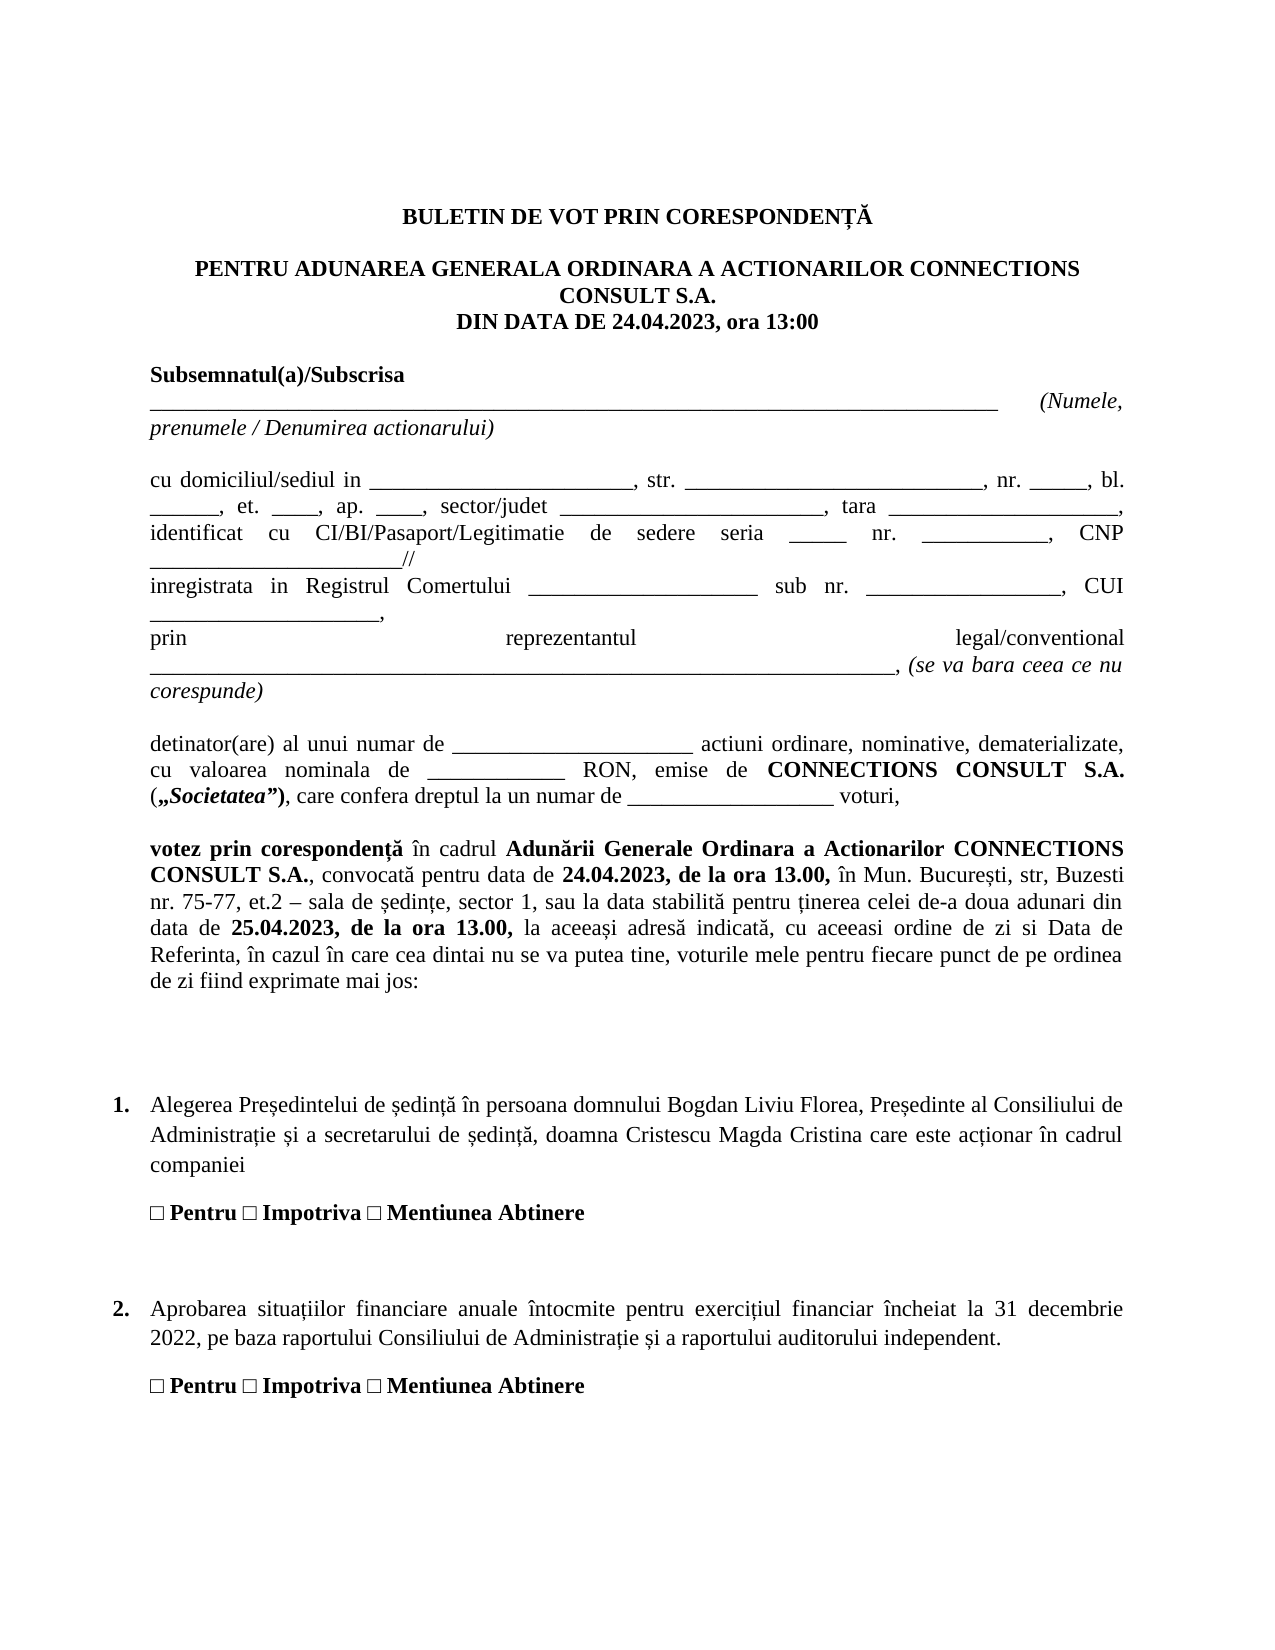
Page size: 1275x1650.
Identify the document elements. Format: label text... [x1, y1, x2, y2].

text detinator(are) al unui numar de _____________________ actiuni ordinare, nominative, dematerializate, cu valoarea nominala de ____________ RON, emise de CONNECTIONS CONSULT S.A. („Societatea”), care confera dreptul la un numar de __________________ voturi, [150, 730, 1125, 809]
text DIN DATA DE 24.04.2023, ora 13:00 [150, 308, 1125, 334]
text cu domiciliul/sediul in _______________________, str. __________________________, nr. _____, bl. ______, et. ____, ap. ____, sector/judet _______________________, tara ____________________, identificat cu CI/BI/Pasaport/Legitimatie de sedere seria _____ nr. ___________, CNP ______________________// [150, 466, 1125, 572]
text votez prin corespondență în cadrul Adunării Generale Ordinara a Actionarilor CONNECTIONS CONSULT S.A., convocată pentru data de 24.04.2023, de la ora 13.00, în Mun. București, str, Buzesti nr. 75-77, et.2 – sala de ședințe, sector 1, sau la data stabilită pentru ținerea celei de-a doua adunari din data de 25.04.2023, de la ora 13.00, la aceeași adresă indicată, cu aceeasi ordine de zi si Data de Referinta, în cazul în care cea dintai nu se va putea tine, voturile mele pentru fiecare punct de pe ordinea de zi fiind exprimate mai jos: [150, 835, 1125, 993]
list □ Pentru □ Impotriva □ Mentiunea Abtinere [150, 1196, 1125, 1226]
text Subsemnatul(a)/Subscrisa __________________________________________________________________________ (Numele, prenumele / Denumirea actionarului) [150, 361, 1125, 440]
list Alegerea Președintelui de ședință în persoana domnului Bogdan Liviu Florea, Președinte al Consiliului de Administrație și a secretarului de ședință, doamna Cristescu Magda Cristina care este acționar în cadrul companiei [112, 1089, 1125, 1178]
text BULETIN DE VOT PRIN CORESPONDENȚĂ [150, 203, 1125, 229]
list Aprobarea situațiilor financiare anuale întocmite pentru exercițiul financiar încheiat la 31 decembrie 2022, pe baza raportului Consiliului de Administrație și a raportului auditorului independent. [112, 1292, 1125, 1352]
text prin reprezentantul legal/conventional _________________________________________________________________, (se va bara ceea ce nu corespunde) [150, 624, 1125, 703]
text PENTRU ADUNAREA GENERALA ORDINARA A ACTIONARILOR CONNECTIONS CONSULT S.A. [150, 255, 1125, 308]
text inregistrata in Registrul Comertului ____________________ sub nr. _________________, CUI ____________________, [150, 572, 1125, 624]
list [150, 1370, 1125, 1399]
